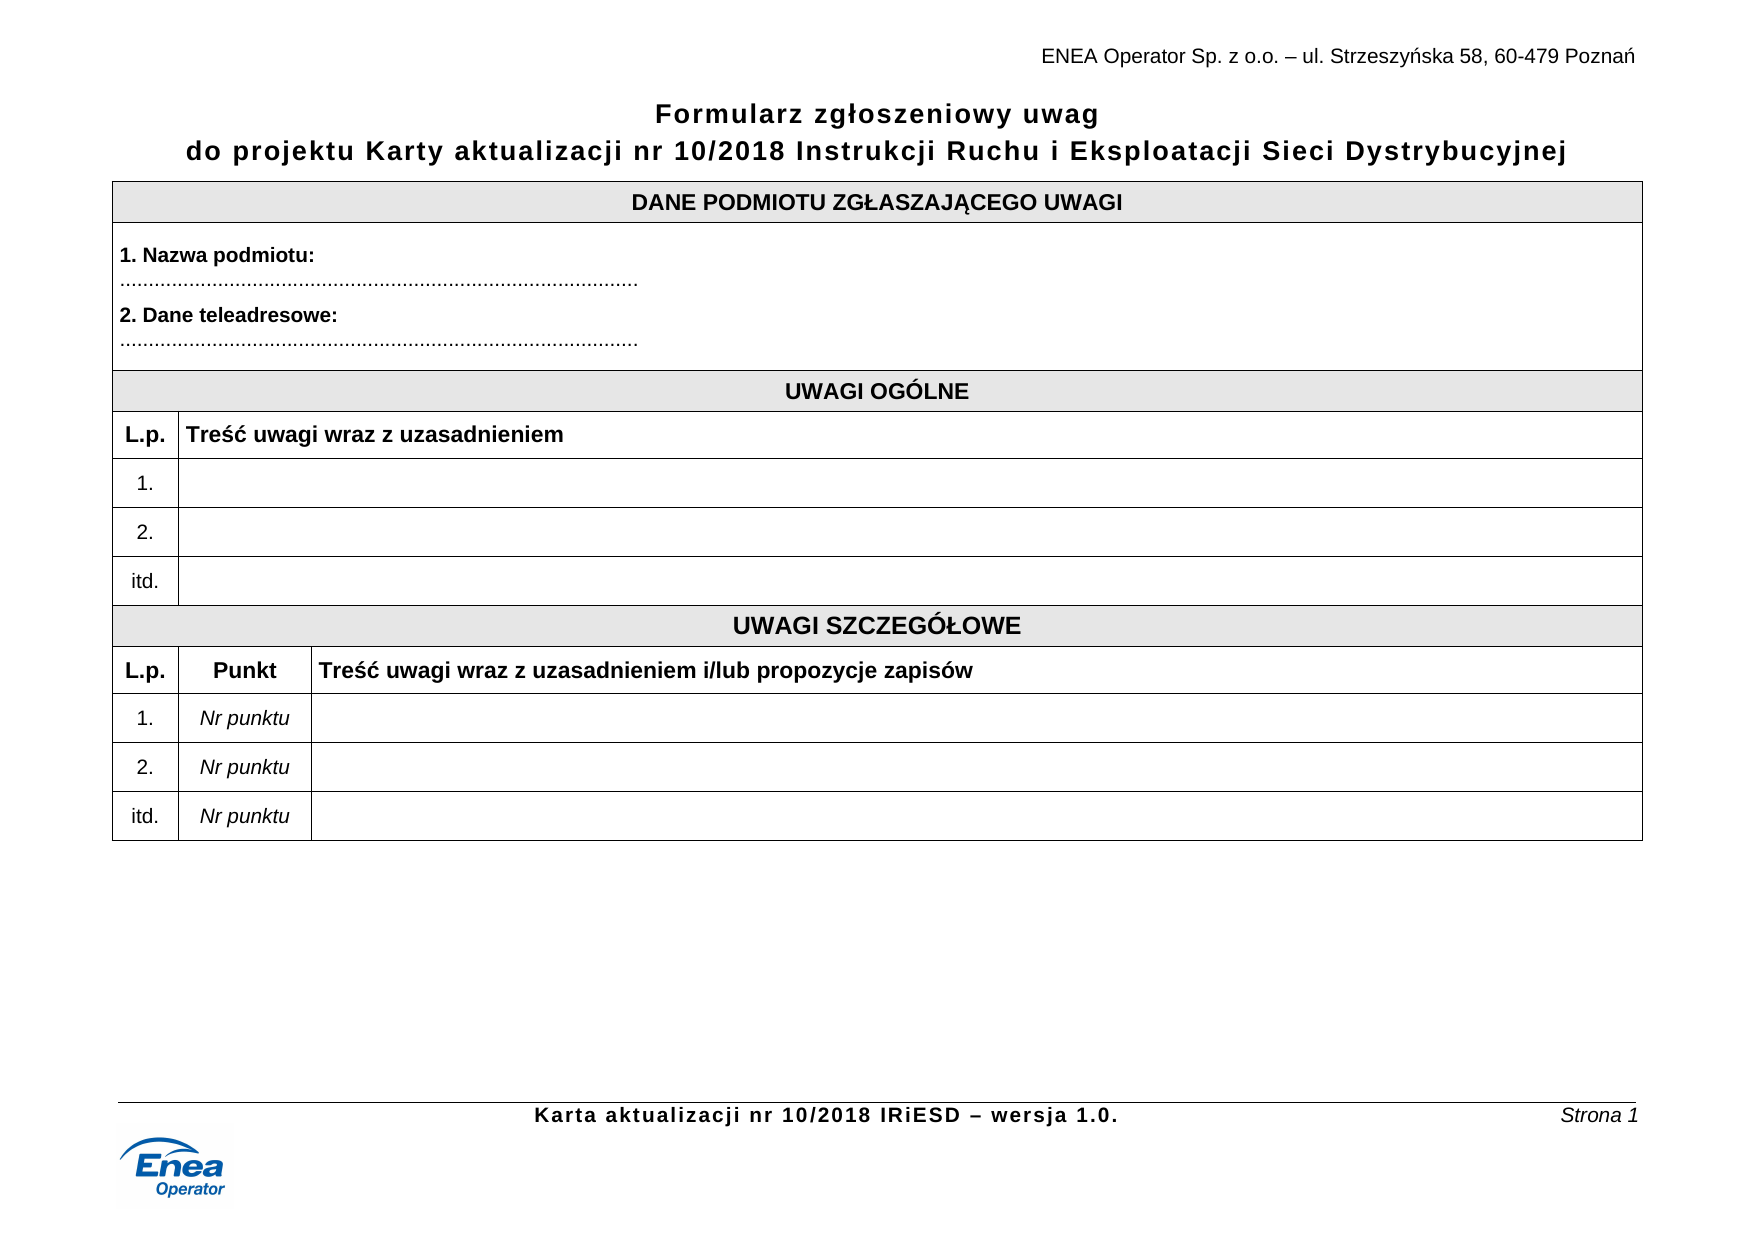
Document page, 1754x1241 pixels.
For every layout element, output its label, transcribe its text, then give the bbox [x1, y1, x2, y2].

table_cell 2. [113, 508, 178, 556]
table_cell [179, 508, 1642, 556]
table_cell UWAGI OGÓLNE [113, 371, 1642, 411]
table_cell L.p. [113, 647, 178, 693]
table_cell Nr punktu [179, 792, 311, 840]
table_cell L.p. [113, 412, 178, 458]
table_cell Treść uwagi wraz z uzasadnieniem [179, 412, 1642, 458]
table_cell 1. [113, 694, 178, 742]
table_header DANE PODMIOTU ZGŁASZAJĄCEGO UWAGI [113, 182, 1642, 222]
table_cell Treść uwagi wraz z uzasadnieniem i/lub propozycje zapisów [312, 647, 1642, 693]
table_cell UWAGI SZCZEGÓŁOWE [113, 606, 1642, 646]
text do projektu Karty aktualizacji nr 10/2018 Instrukcji Ruchu i Eksploatacji Sieci Dystrybucyjnej [118, 131, 1636, 168]
picture [115, 1123, 235, 1209]
table_cell 1. [113, 459, 178, 507]
table_cell [312, 743, 1642, 791]
table_cell [312, 792, 1642, 840]
table_cell Nr punktu [179, 743, 311, 791]
table_cell 1. Nazwa podmiotu: .......................................................................................... 2. Dane teleadresowe: .......................................................................................... [113, 223, 1642, 370]
table_cell itd. [113, 557, 178, 604]
table_cell [312, 694, 1642, 742]
table_cell [179, 557, 1642, 604]
table_cell Nr punktu [179, 694, 311, 742]
table_cell itd. [113, 792, 178, 840]
text Formularz zgłoszeniowy uwag [118, 93, 1636, 131]
table_cell [179, 459, 1642, 507]
table_cell 2. [113, 743, 178, 791]
table_cell Punkt [179, 647, 311, 693]
